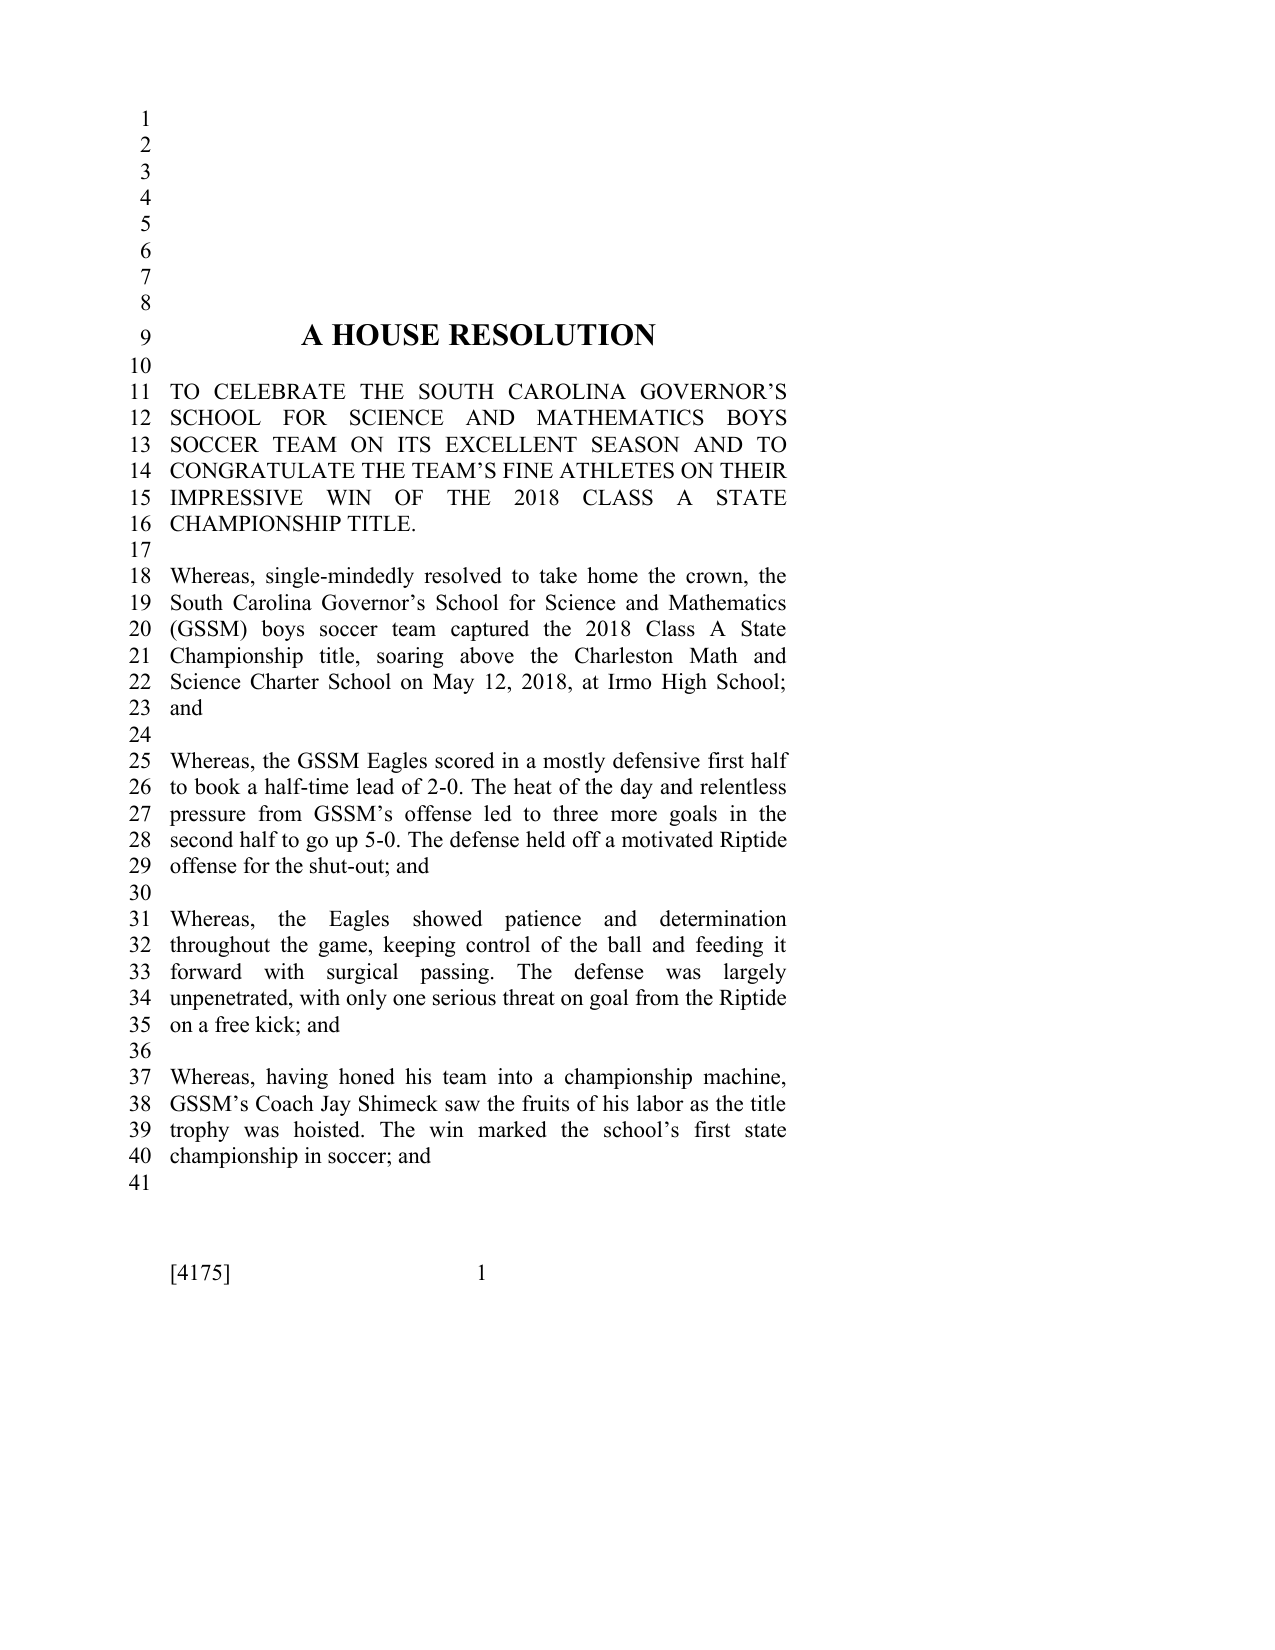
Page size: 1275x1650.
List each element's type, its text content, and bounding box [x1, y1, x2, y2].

text Whereas, the Eagles showed patience and determination throughout the game, keeping control of the ball and feeding it forward with surgical passing. The defense was largely unpenetrated, with only one serious threat on goal from the Riptide on a free kick; and [169, 905, 787, 1037]
text Whereas, having honed his team into a championship machine, GSSM’s Coach Jay Shimeck saw the fruits of his labor as the title trophy was hoisted. The win marked the school’s first state championship in soccer; and [169, 1063, 787, 1169]
text Whereas, single-mindedly resolved to take home the crown, the South Carolina Governor’s School for Science and Mathematics (GSSM) boys soccer team captured the 2018 Class A State Championship title, soaring above the Charleston Math and Science Charter School on May 12, 2018, at Irmo High School; and [169, 563, 787, 721]
text TO CELEBRATE THE SOUTH CAROLINA GOVERNOR’S SCHOOL FOR SCIENCE AND MATHEMATICS BOYS SOCCER TEAM ON ITS EXCELLENT SEASON AND TO CONGRATULATE THE TEAM’S FINE ATHLETES ON THEIR IMPRESSIVE WIN OF THE 2018 CLASS A STATE CHAMPIONSHIP TITLE. [169, 378, 787, 536]
text Whereas, the GSSM Eagles scored in a mostly defensive first half to book a half-time lead of 2-0. The heat of the day and relentless pressure from GSSM’s offense led to three more goals in the second half to go up 5-0. The defense held off a motivated Riptide offense for the shut-out; and [169, 747, 787, 879]
text A HOUSE RESOLUTION [169, 316, 787, 352]
